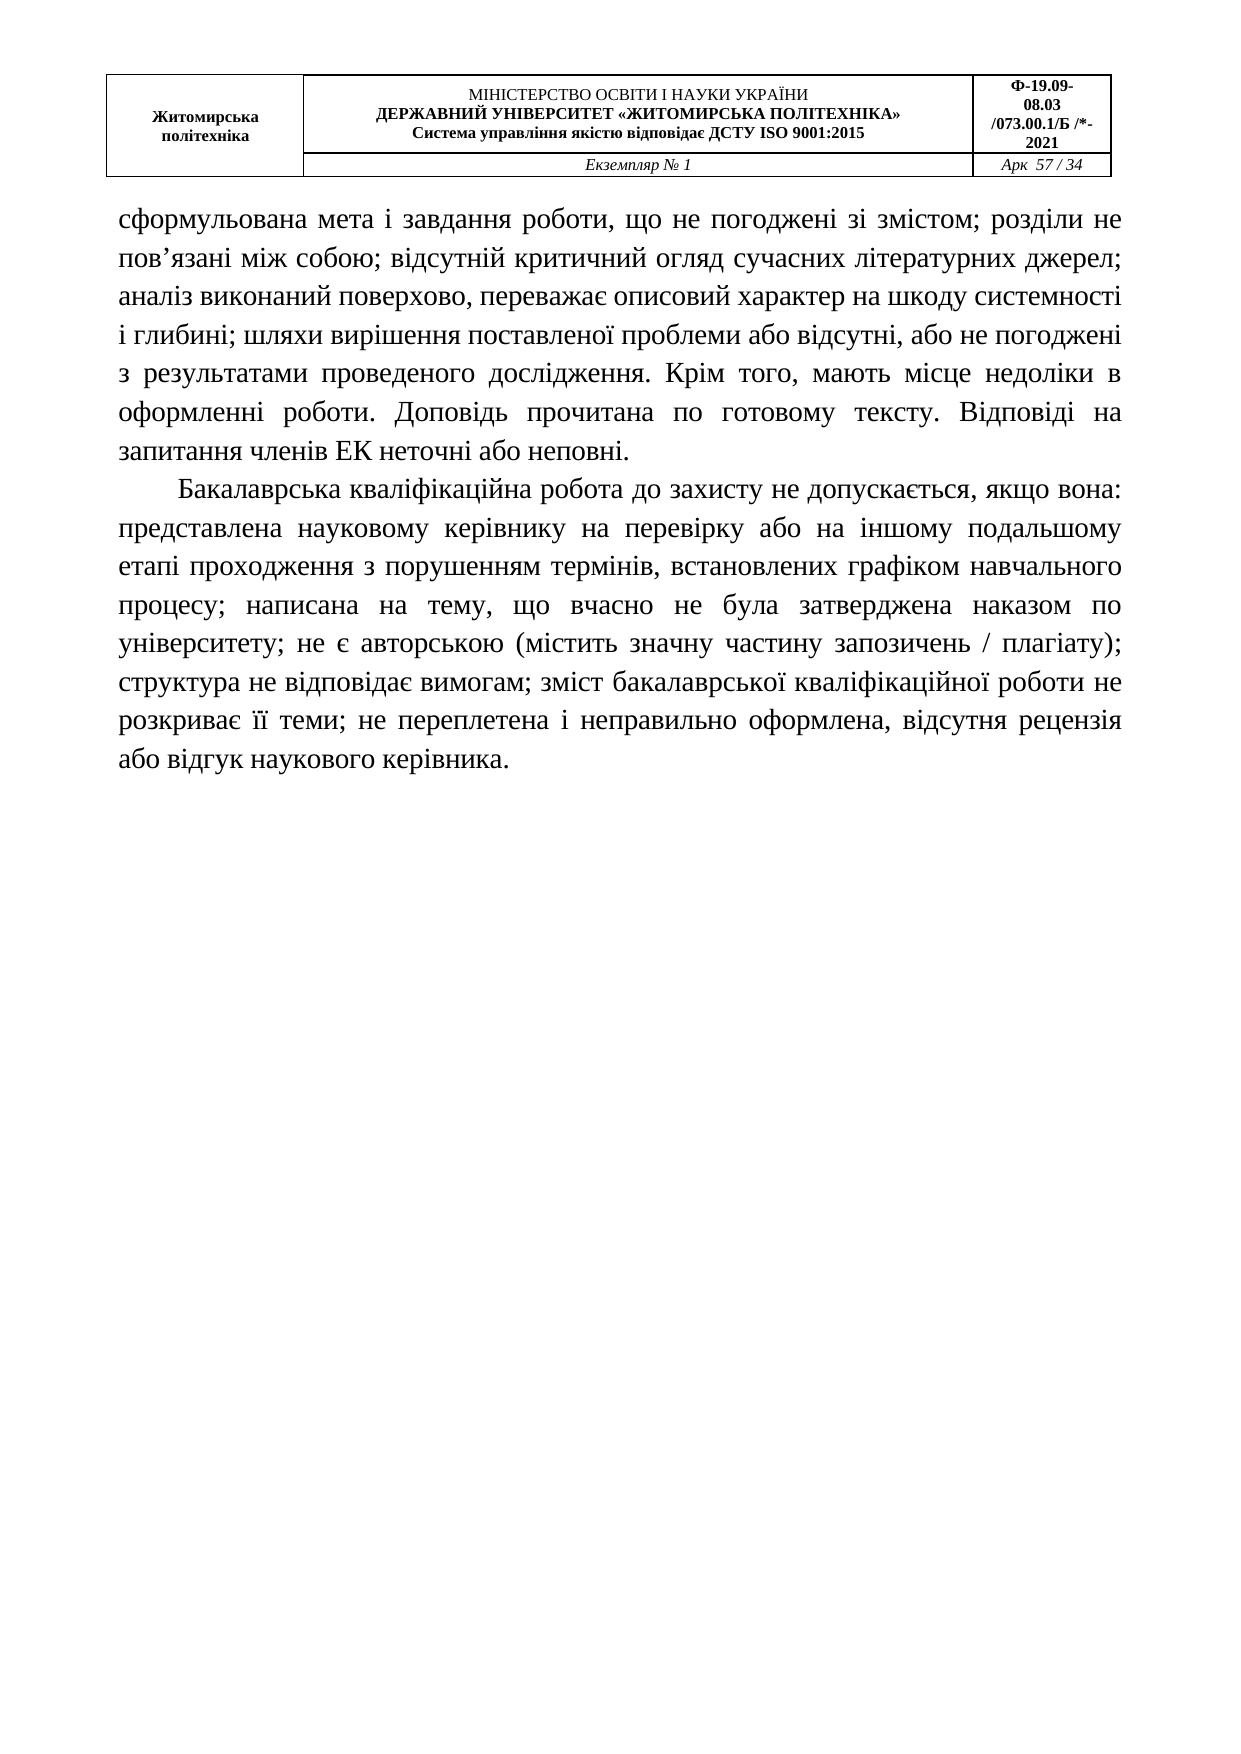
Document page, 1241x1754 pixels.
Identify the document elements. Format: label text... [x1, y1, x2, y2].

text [118, 201, 1122, 466]
text Бакалаврська кваліфікаційна робота до захисту не допускається, якщо вона: представлена науковому керівнику на перевірку або на іншому подальшому етапі проходження з порушенням термінів, встановлених графіком навчального процесу; написана на тему, що вчасно не була затверджена наказом по університету; не є авторською (містить значну частину запозичень / плагіату); структура не відповідає вимогам; зміст бакалаврської кваліфікаційної роботи не розкриває її теми; не переплетена і неправильно оформлена, відсутня рецензія або відгук наукового керівника. [118, 471, 1122, 774]
